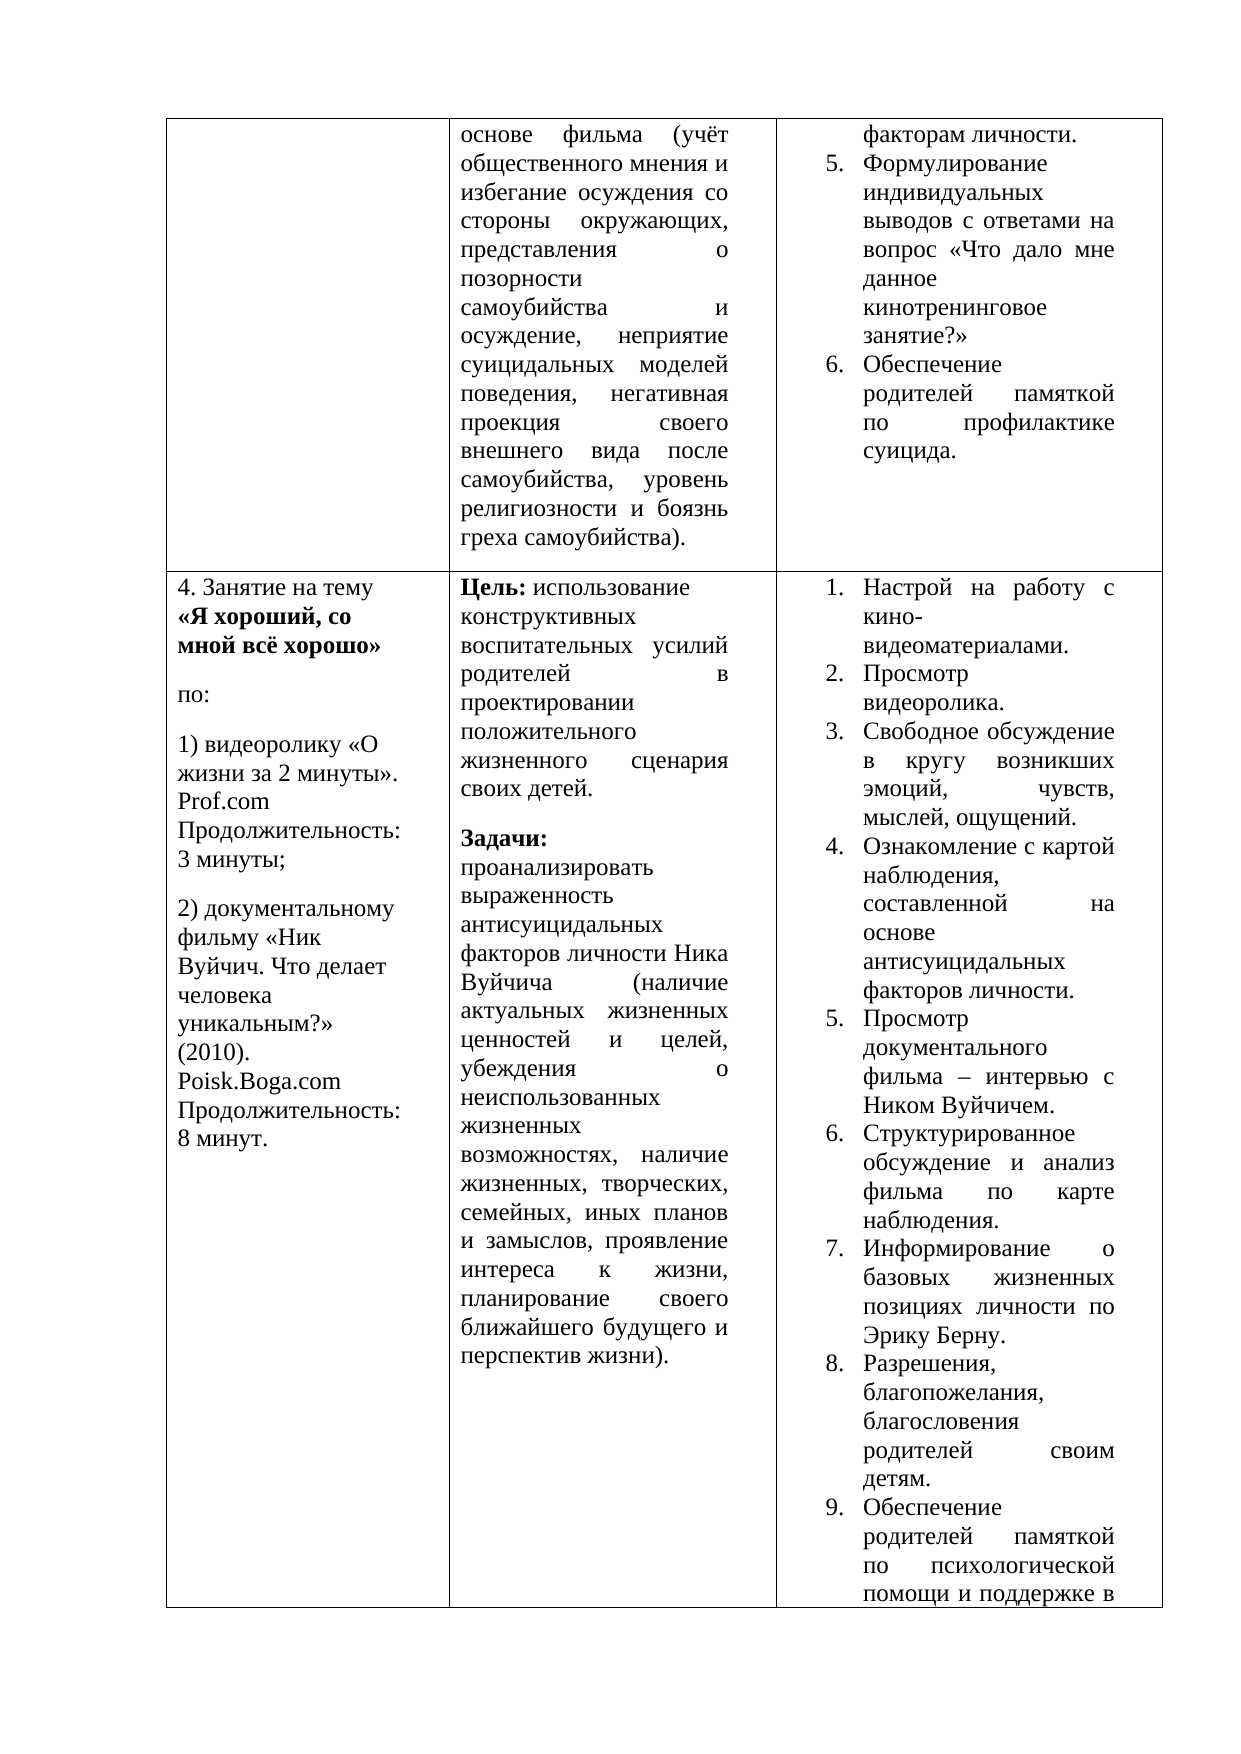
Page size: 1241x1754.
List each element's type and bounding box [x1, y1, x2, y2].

table_cell [777, 572, 1162, 1607]
table_cell [167, 119, 449, 571]
table_cell [450, 572, 776, 1607]
table_cell [450, 119, 776, 571]
table_cell [777, 119, 1162, 571]
table_cell [167, 572, 449, 1607]
